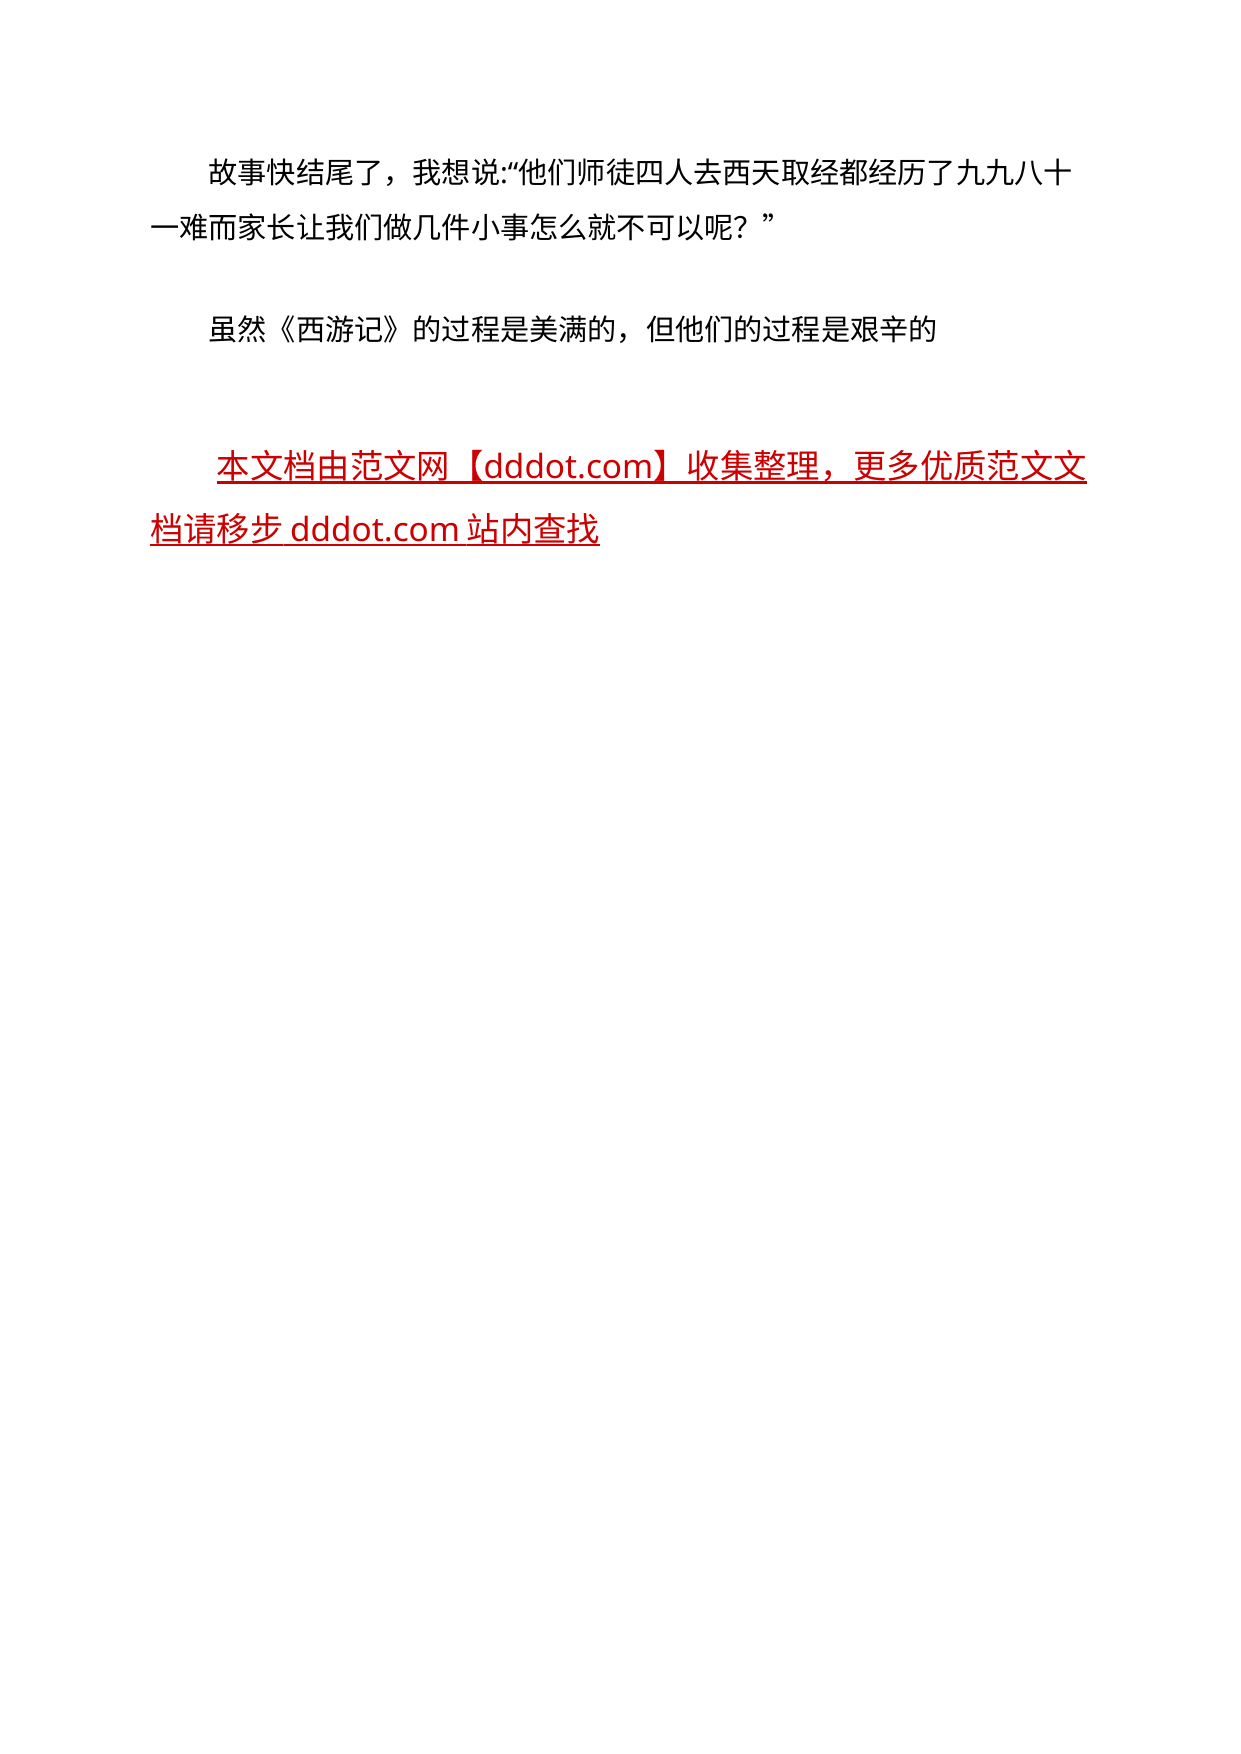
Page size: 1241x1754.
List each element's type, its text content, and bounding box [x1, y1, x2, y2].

text 本文档由范文网【dddot.com】收集整理，更多优质范文文档请移步dddot.com站内查找 [150, 440, 1090, 551]
text 虽然《西游记》的过程是美满的，但他们的过程是艰辛的 [150, 307, 1090, 349]
text 故事快结尾了，我想说:“他们师徒四人去西天取经都经历了九九八十一难而家长让我们做几件小事怎么就不可以呢？” [150, 150, 1090, 247]
